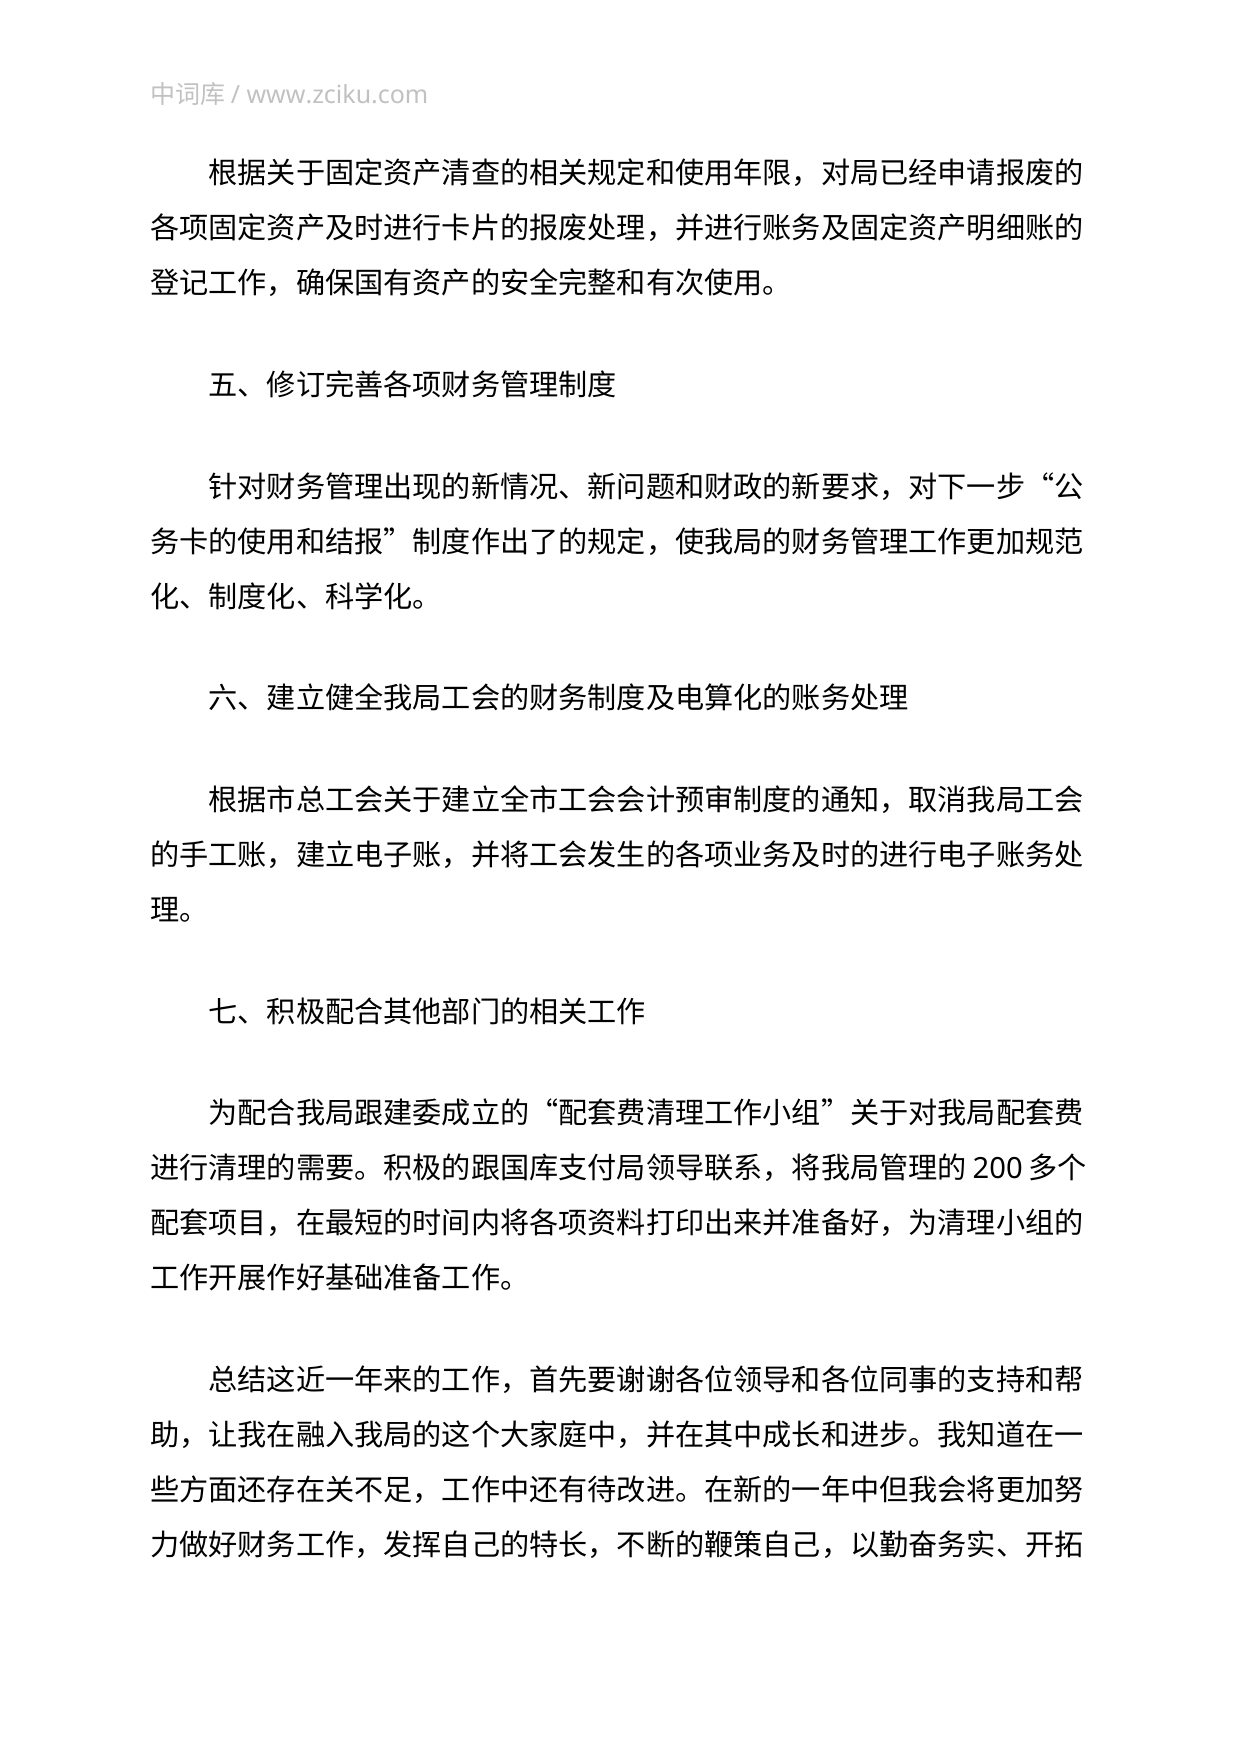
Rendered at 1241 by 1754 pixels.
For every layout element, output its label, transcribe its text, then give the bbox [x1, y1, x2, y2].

text 五、修订完善各项财务管理制度 [150, 362, 1090, 404]
text 六、建立健全我局工会的财务制度及电算化的账务处理 [150, 675, 1090, 717]
text 为配合我局跟建委成立的“配套费清理工作小组”关于对我局配套费进行清理的需要。积极的跟国库支付局领导联系，将我局管理的200多个配套项目，在最短的时间内将各项资料打印出来并准备好，为清理小组的工作开展作好基础准备工作。 [150, 1090, 1090, 1297]
text 根据关于固定资产清查的相关规定和使用年限，对局已经申请报废的各项固定资产及时进行卡片的报废处理，并进行账务及固定资产明细账的登记工作，确保国有资产的安全完整和有次使用。 [150, 150, 1090, 302]
text 七、积极配合其他部门的相关工作 [150, 988, 1090, 1031]
text 根据市总工会关于建立全市工会会计预审制度的通知，取消我局工会的手工账，建立电子账，并将工会发生的各项业务及时的进行电子账务处理。 [150, 777, 1090, 929]
text 针对财务管理出现的新情况、新问题和财政的新要求，对下一步“公务卡的使用和结报”制度作出了的规定，使我局的财务管理工作更加规范化、制度化、科学化。 [150, 463, 1090, 615]
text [150, 1357, 1090, 1563]
